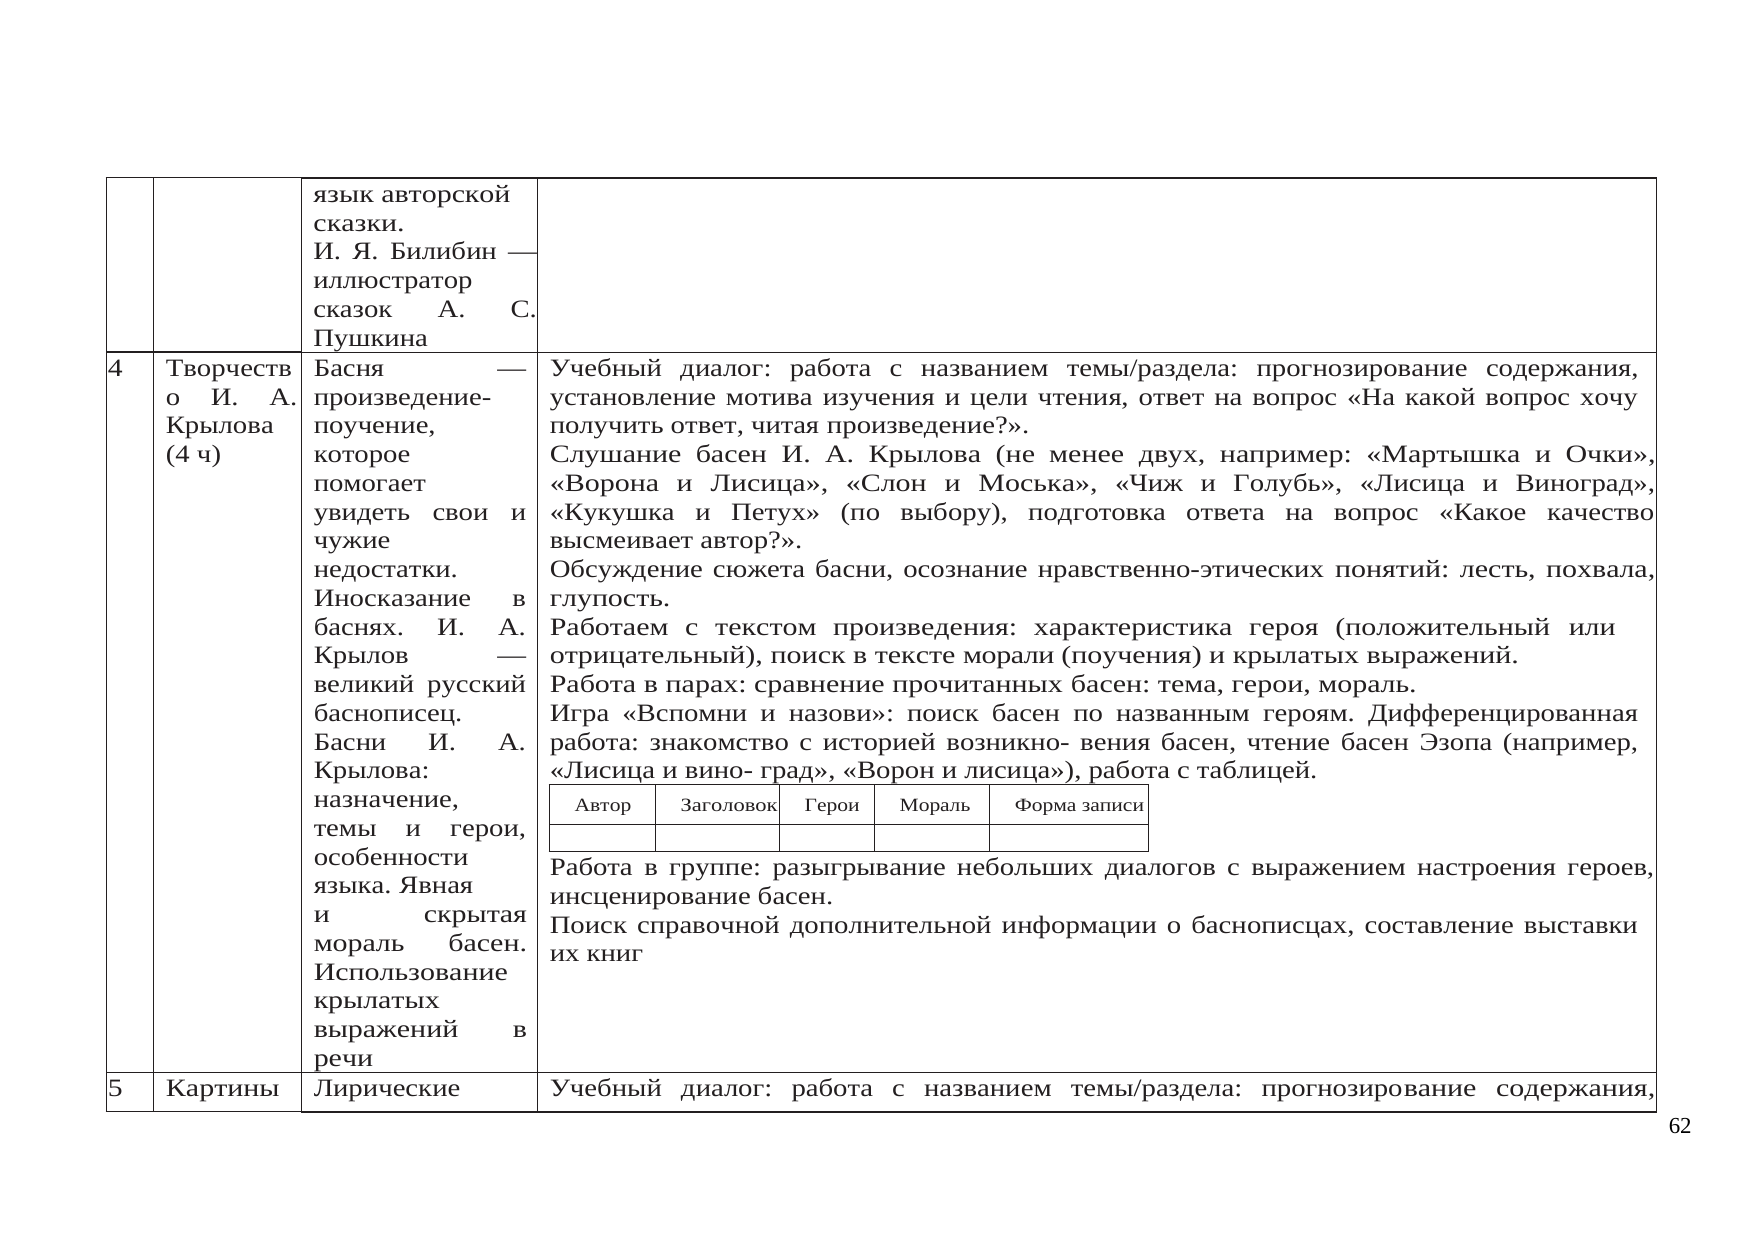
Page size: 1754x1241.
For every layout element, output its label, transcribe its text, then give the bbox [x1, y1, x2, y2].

table_cell Творчество И. А. Крылова (4 ч) [154, 353, 301, 1072]
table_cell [154, 178, 301, 351]
table_cell 3 [107, 178, 153, 351]
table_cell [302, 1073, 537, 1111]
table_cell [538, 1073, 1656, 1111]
table_cell Учебный диалог: работа с названием темы/раздела: прогнозирование содержания, установление мотива изучения и цели чтения, ответ на вопрос «На какой вопрос хочу получить ответ, читая произведение?». Слушание басен И. А. Крылова (не менее двух, например: «Мартышка и Очки», «Ворона и Лисица», «Слон и Моська», «Чиж и Голубь», «Лисица и Виноград», «Кукушка и Петух» (по выбору), подготовка ответа на вопрос «Какое качество высмеивает автор?». Обсуждение сюжета басни, осознание нравственно-этических понятий: лесть, похвала, глупость. Работаем с текстом произведения: характеристика героя (положительный или отрицательный), поиск в тексте морали (поучения) и крылатых выражений. Работа в парах: сравнение прочитанных басен: тема, герои, мораль. Игра «Вспомни и назови»: поиск басен по названным героям. Дифференцированная работа: знакомство с историей возникно- вения басен, чтение басен Эзопа (например, «Лисица и вино- град», «Ворон и лисица»), работа с таблицей. Работа в группе: разыгрывание небольших диалогов с выражением настроения героев, инсценирование басен. Поиск справочной дополнительной информации о баснописцах, составление выставки их книг [538, 353, 1656, 1072]
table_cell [154, 1073, 301, 1111]
table_cell 5 [107, 1073, 153, 1111]
table_cell 4 [107, 353, 153, 1072]
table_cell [302, 179, 537, 351]
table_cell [538, 179, 1656, 351]
table_cell Басня — произведение-поучение, которое помогает увидеть свои и чужие недостатки. Иносказание в баснях. И. А. Крылов — великий русский баснописец. Басни И. А. Крылова: назначение, темы и герои, особенности языка. Явная и скрытая мораль басен. Использование крылатых выражений в речи [302, 353, 537, 1072]
